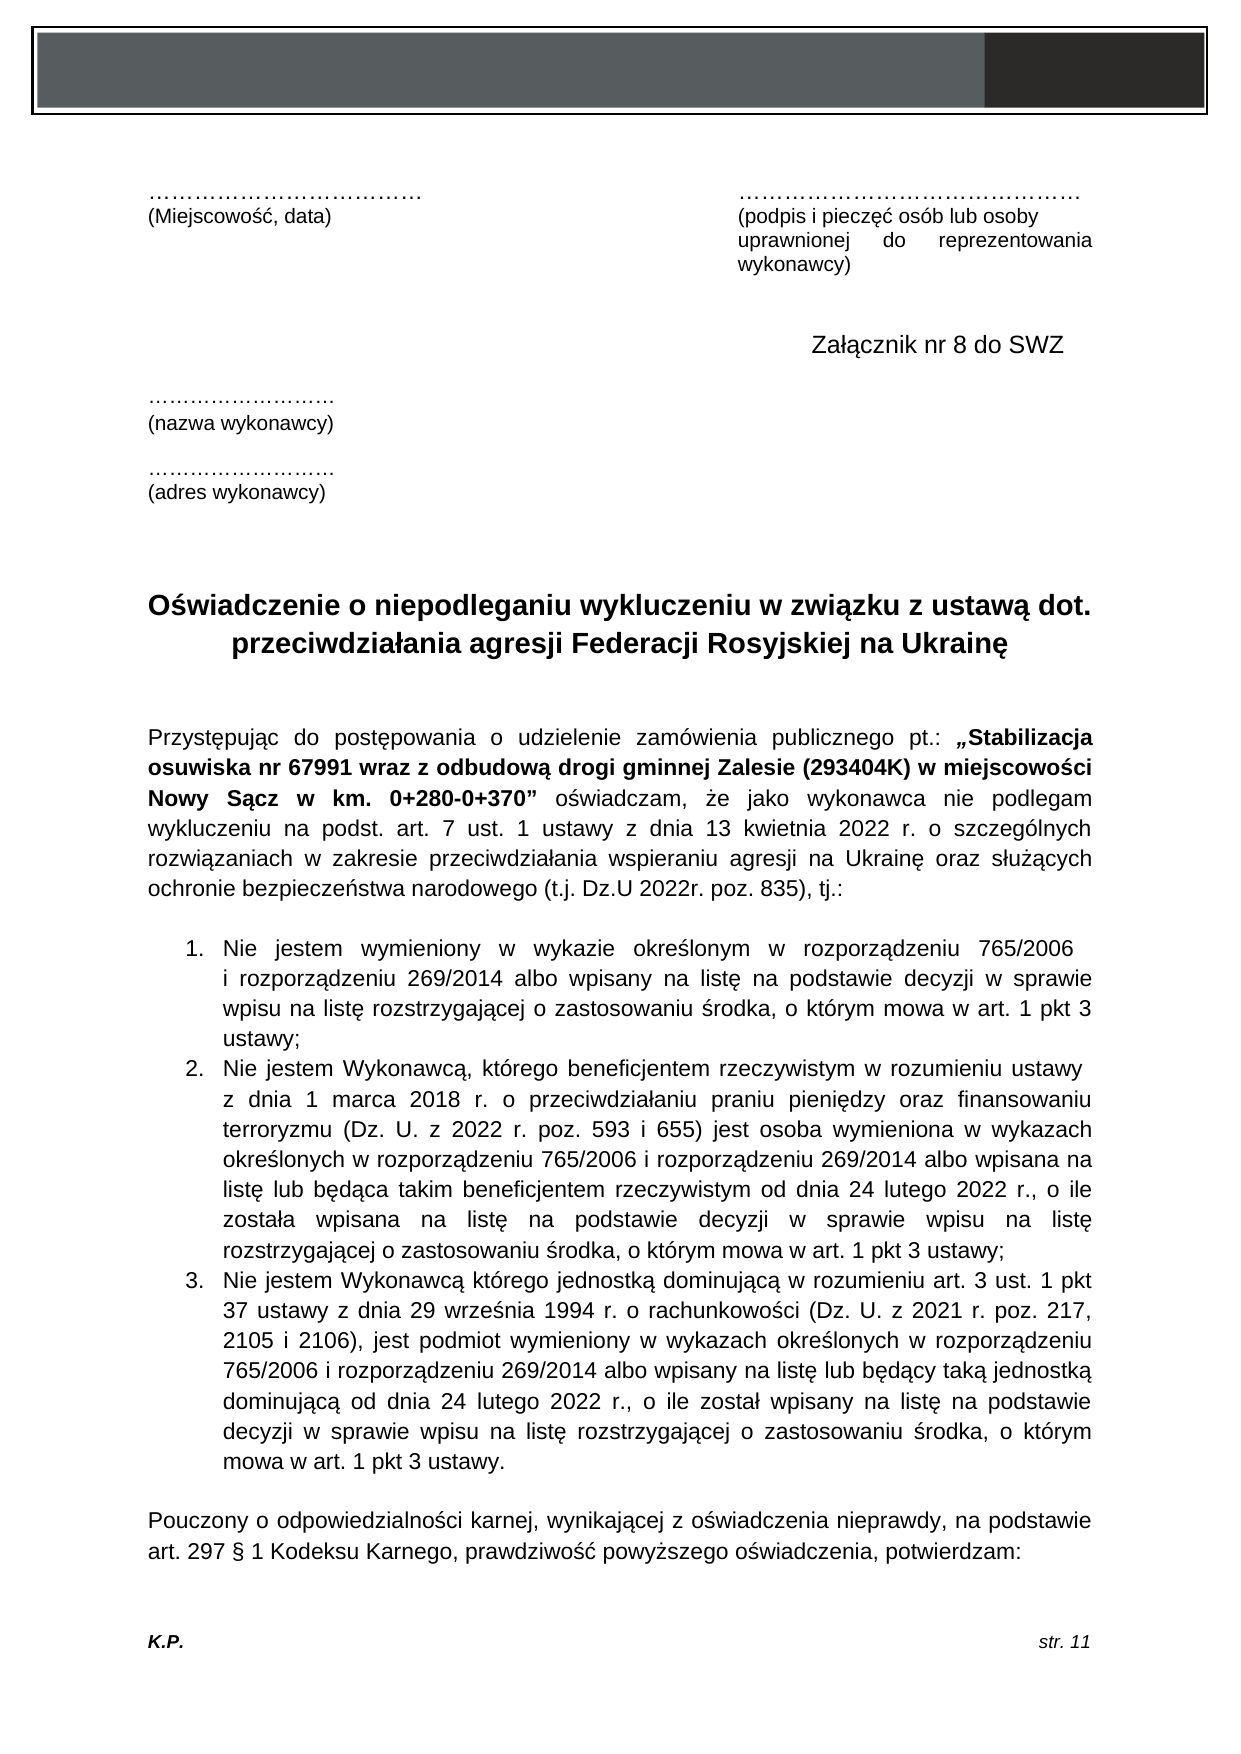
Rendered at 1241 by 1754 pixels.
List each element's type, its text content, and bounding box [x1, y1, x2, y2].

text (nazwa wykonawcy) [148, 411, 1093, 435]
list Nie jestem wymieniony w wykazie określonym w rozporządzeniu 765/2006 i rozporządzeniu 269/2014 albo wpisany na listę na podstawie decyzji w sprawie wpisu na listę rozstrzygającej o zastosowaniu środka, o którym mowa w art. 1 pkt 3 ustawy; [185, 934, 1093, 1052]
text (Miejscowość, data) (podpis i pieczęć osób lub osoby [148, 204, 1093, 228]
text ……………………… [148, 456, 1093, 480]
text (adres wykonawcy) [148, 480, 1093, 504]
text Pouczony o odpowiedzialności karnej, wynikającej z oświadczenia nieprawdy, na podstawie art. 297 § 1 Kodeksu Karnego, prawdziwość powyższego oświadczenia, potwierdzam: [148, 1507, 1093, 1564]
text Przystępując do postępowania o udzielenie zamówienia publicznego pt.: „Stabilizacja osuwiska nr 67991 wraz z odbudową drogi gminnej Zalesie (293404K) w miejscowości Nowy Sącz w km. 0+280-0+370” oświadczam, że jako wykonawca nie podlegam wykluczeniu na podst. art. 7 ust. 1 ustawy z dnia 13 kwietnia 2022 r. o szczególnych rozwiązaniach w zakresie przeciwdziałania wspieraniu agresji na Ukrainę oraz służących ochronie bezpieczeństwa narodowego (t.j. Dz.U 2022r. poz. 835), tj.: [148, 724, 1093, 902]
list Nie jestem Wykonawcą którego jednostką dominującą w rozumieniu art. 3 ust. 1 pkt 37 ustawy z dnia 29 września 1994 r. o rachunkowości (Dz. U. z 2021 r. poz. 217, 2105 i 2106), jest podmiot wymieniony w wykazach określonych w rozporządzeniu 765/2006 i rozporządzeniu 269/2014 albo wpisany na listę lub będący taką jednostką dominującą od dnia 24 lutego 2022 r., o ile został wpisany na listę na podstawie decyzji w sprawie wpisu na listę rozstrzygającej o zastosowaniu środka, o którym mowa w art. 1 pkt 3 ustawy. [185, 1267, 1093, 1474]
text ……………………… [148, 384, 1093, 408]
text uprawnionej do reprezentowania wykonawcy) [738, 228, 1093, 276]
text ……………………………… ……………………………………… [148, 178, 1093, 204]
list Nie jestem Wykonawcą, którego beneficjentem rzeczywistym w rozumieniu ustawy z dnia 1 marca 2018 r. o przeciwdziałaniu praniu pieniędzy oraz finansowaniu terroryzmu (Dz. U. z 2022 r. poz. 593 i 655) jest osoba wymieniona w wykazach określonych w rozporządzeniu 765/2006 i rozporządzeniu 269/2014 albo wpisana na listę lub będąca takim beneficjentem rzeczywistym od dnia 24 lutego 2022 r., o ile została wpisana na listę na podstawie decyzji w sprawie wpisu na listę rozstrzygającej o zastosowaniu środka, o którym mowa w art. 1 pkt 3 ustawy; [185, 1055, 1093, 1263]
text Załącznik nr 8 do SWZ [738, 330, 1093, 359]
text Oświadczenie o niepodleganiu wykluczeniu w związku z ustawą dot. przeciwdziałania agresji Federacji Rosyjskiej na Ukrainę [148, 588, 1093, 660]
